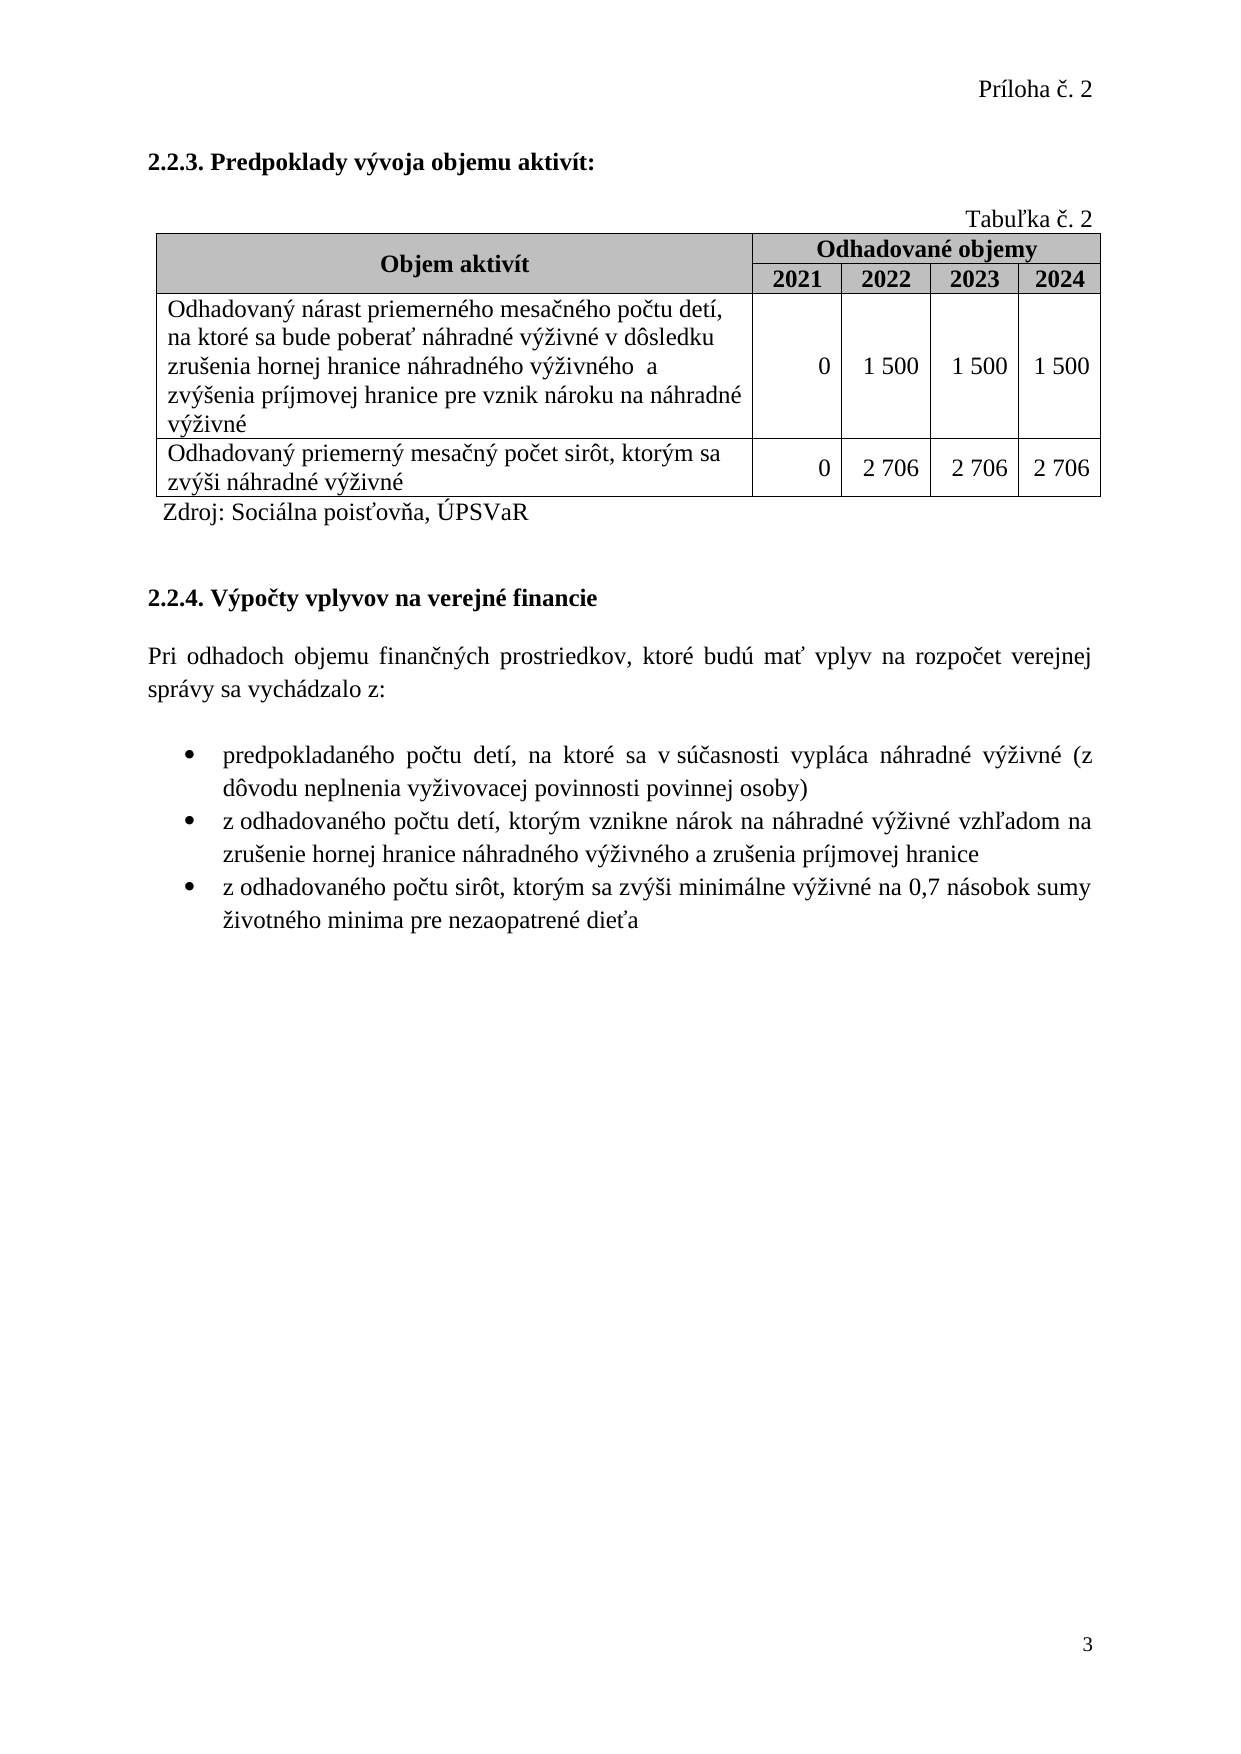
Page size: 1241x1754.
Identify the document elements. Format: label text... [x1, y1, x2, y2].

table_cell 1 500 [842, 294, 930, 437]
table_cell 2 706 [1019, 439, 1100, 496]
text Tabuľka č. 2 [148, 204, 1093, 233]
table_cell 2 706 [842, 439, 930, 496]
table_header Odhadované objemy [753, 234, 1100, 263]
table_cell 2022 [842, 264, 930, 293]
table_cell 2023 [931, 264, 1018, 293]
table_cell 2 706 [931, 439, 1018, 496]
table_cell 0 [753, 439, 841, 496]
table_cell 0 [753, 294, 841, 437]
table_cell 1 500 [931, 294, 1018, 437]
table_cell 2021 [753, 264, 841, 293]
list predpokladaného počtu detí, na ktoré sa v súčasnosti vypláca náhradné výživné (z dôvodu neplnenia vyživovacej povinnosti povinnej osoby) [185, 740, 1093, 802]
table_cell 1 500 [1019, 294, 1100, 437]
list z odhadovaného počtu detí, ktorým vznikne nárok na náhradné výživné vzhľadom na zrušenie hornej hranice náhradného výživného a zrušenia príjmovej hranice [185, 806, 1093, 868]
table_cell 2024 [1019, 264, 1100, 293]
table_cell Odhadovaný nárast priemerného mesačného počtu detí, na ktoré sa bude poberať náhradné výživné v dôsledku zrušenia hornej hranice náhradného výživného a zvýšenia príjmovej hranice pre vznik nároku na náhradné výživné [157, 294, 752, 437]
text Pri odhadoch objemu finančných prostriedkov, ktoré budú mať vplyv na rozpočet verejnej správy sa vychádzalo z: [148, 641, 1093, 703]
text Zdroj: Sociálna poisťovňa, ÚPSVaR [148, 497, 1093, 526]
list z odhadovaného počtu sirôt, ktorým sa zvýši minimálne výživné na 0,7 násobok sumy životného minima pre nezaopatrené dieťa [185, 872, 1093, 934]
text 2.2.4. Výpočty vplyvov na verejné financie [148, 583, 1093, 612]
text 2.2.3. Predpoklady vývoja objemu aktivít: [148, 147, 1093, 176]
table_cell Odhadovaný priemerný mesačný počet sirôt, ktorým sa zvýši náhradné výživné [157, 439, 752, 496]
table_header Objem aktivít [157, 234, 752, 293]
